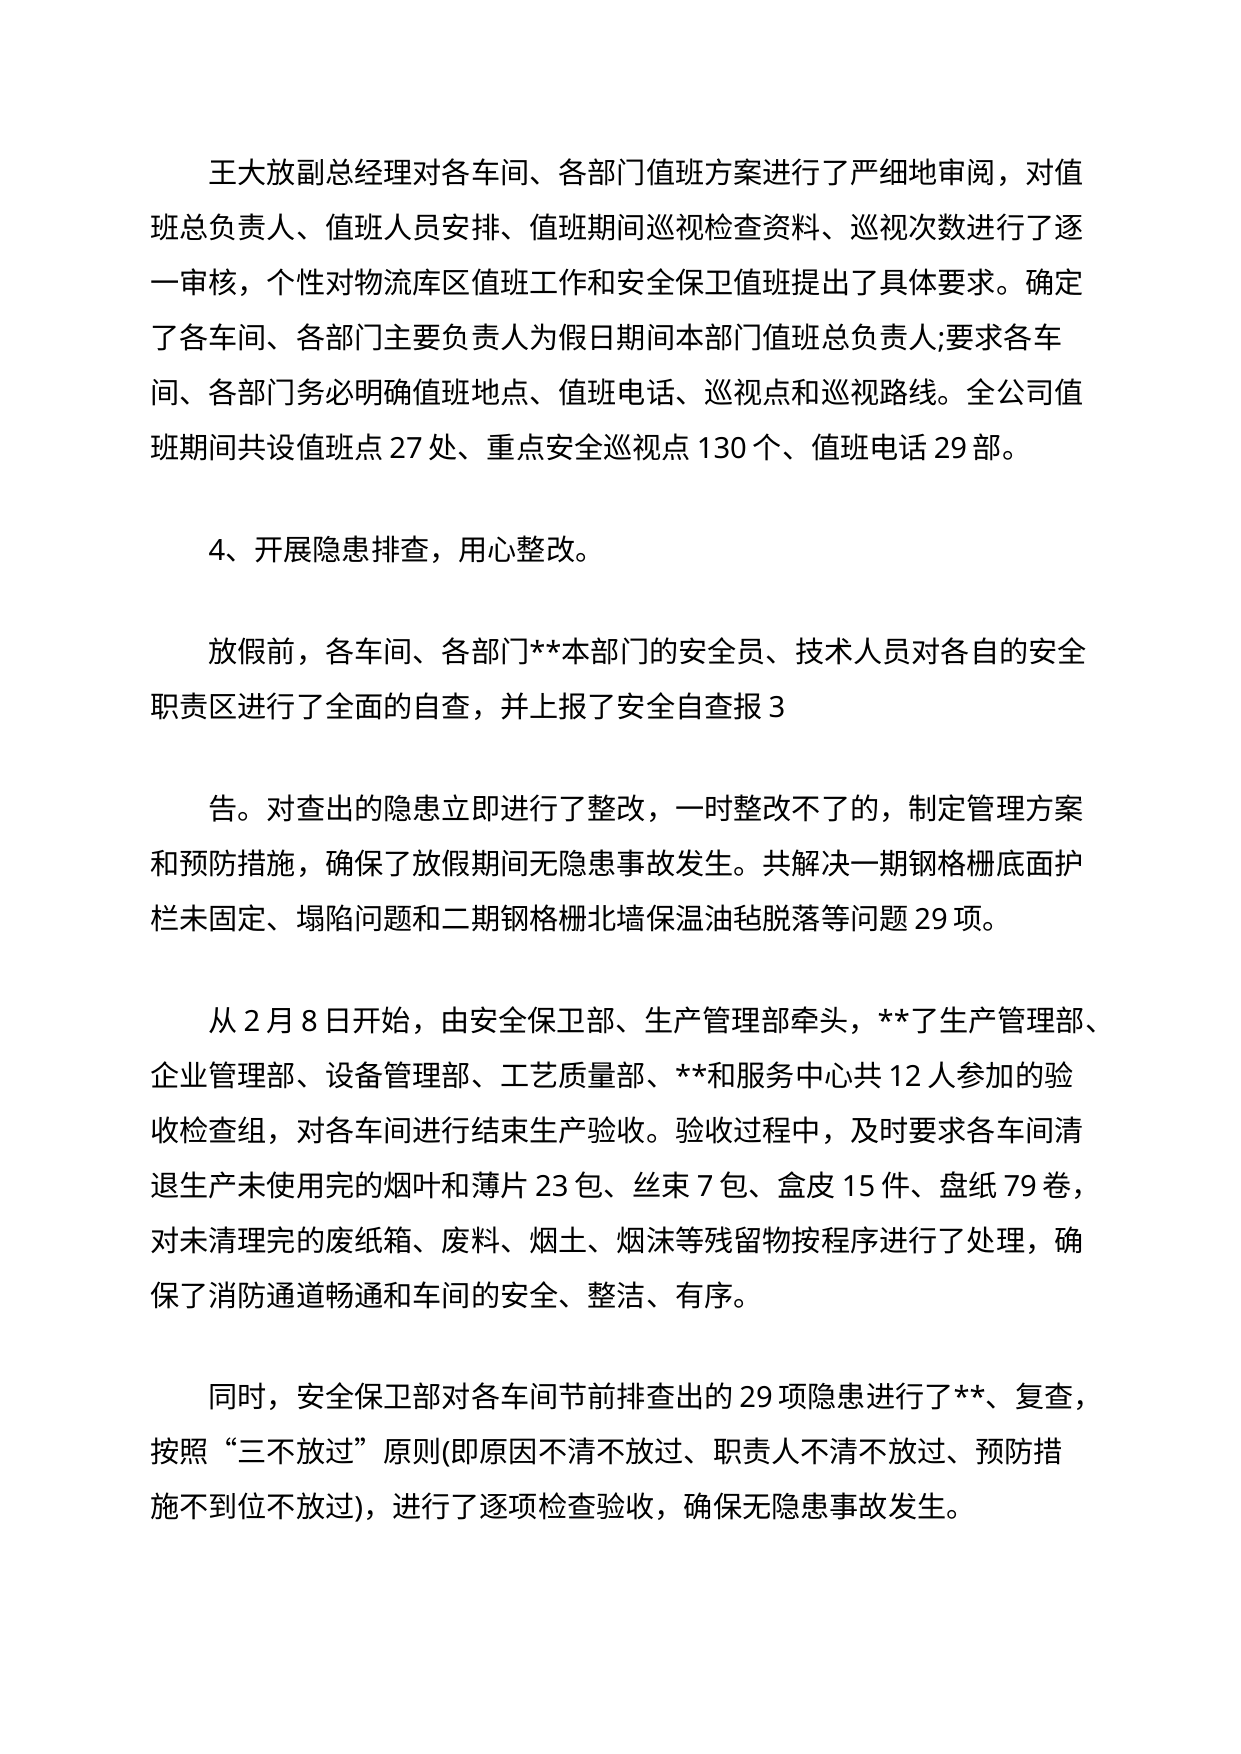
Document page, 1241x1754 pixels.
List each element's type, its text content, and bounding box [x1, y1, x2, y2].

text 告。对查出的隐患立即进行了整改，一时整改不了的，制定管理方案和预防措施，确保了放假期间无隐患事故发生。共解决一期钢格栅底面护栏未固定、塌陷问题和二期钢格栅北墙保温油毡脱落等问题29项。 [150, 786, 1090, 938]
text 从2月8日开始，由安全保卫部、生产管理部牵头，**了生产管理部、企业管理部、设备管理部、工艺质量部、**和服务中心共12人参加的验收检查组，对各车间进行结束生产验收。验收过程中，及时要求各车间清退生产未使用完的烟叶和薄片23包、丝束7包、盒皮15件、盘纸79卷，对未清理完的废纸箱、废料、烟土、烟沫等残留物按程序进行了处理，确保了消防通道畅通和车间的安全、整洁、有序。 [150, 997, 1090, 1314]
text 王大放副总经理对各车间、各部门值班方案进行了严细地审阅，对值班总负责人、值班人员安排、值班期间巡视检查资料、巡视次数进行了逐一审核，个性对物流库区值班工作和安全保卫值班提出了具体要求。确定了各车间、各部门主要负责人为假日期间本部门值班总负责人;要求各车间、各部门务必明确值班地点、值班电话、巡视点和巡视路线。全公司值班期间共设值班点27处、重点安全巡视点130个、值班电话29部。 [150, 150, 1090, 467]
text 4、开展隐患排查，用心整改。 [150, 527, 1090, 569]
text 放假前，各车间、各部门**本部门的安全员、技术人员对各自的安全职责区进行了全面的自查，并上报了安全自查报3 [150, 628, 1090, 726]
text 同时，安全保卫部对各车间节前排查出的29项隐患进行了**、复查，按照“三不放过”原则(即原因不清不放过、职责人不清不放过、预防措施不到位不放过)，进行了逐项检查验收，确保无隐患事故发生。 [150, 1374, 1090, 1526]
